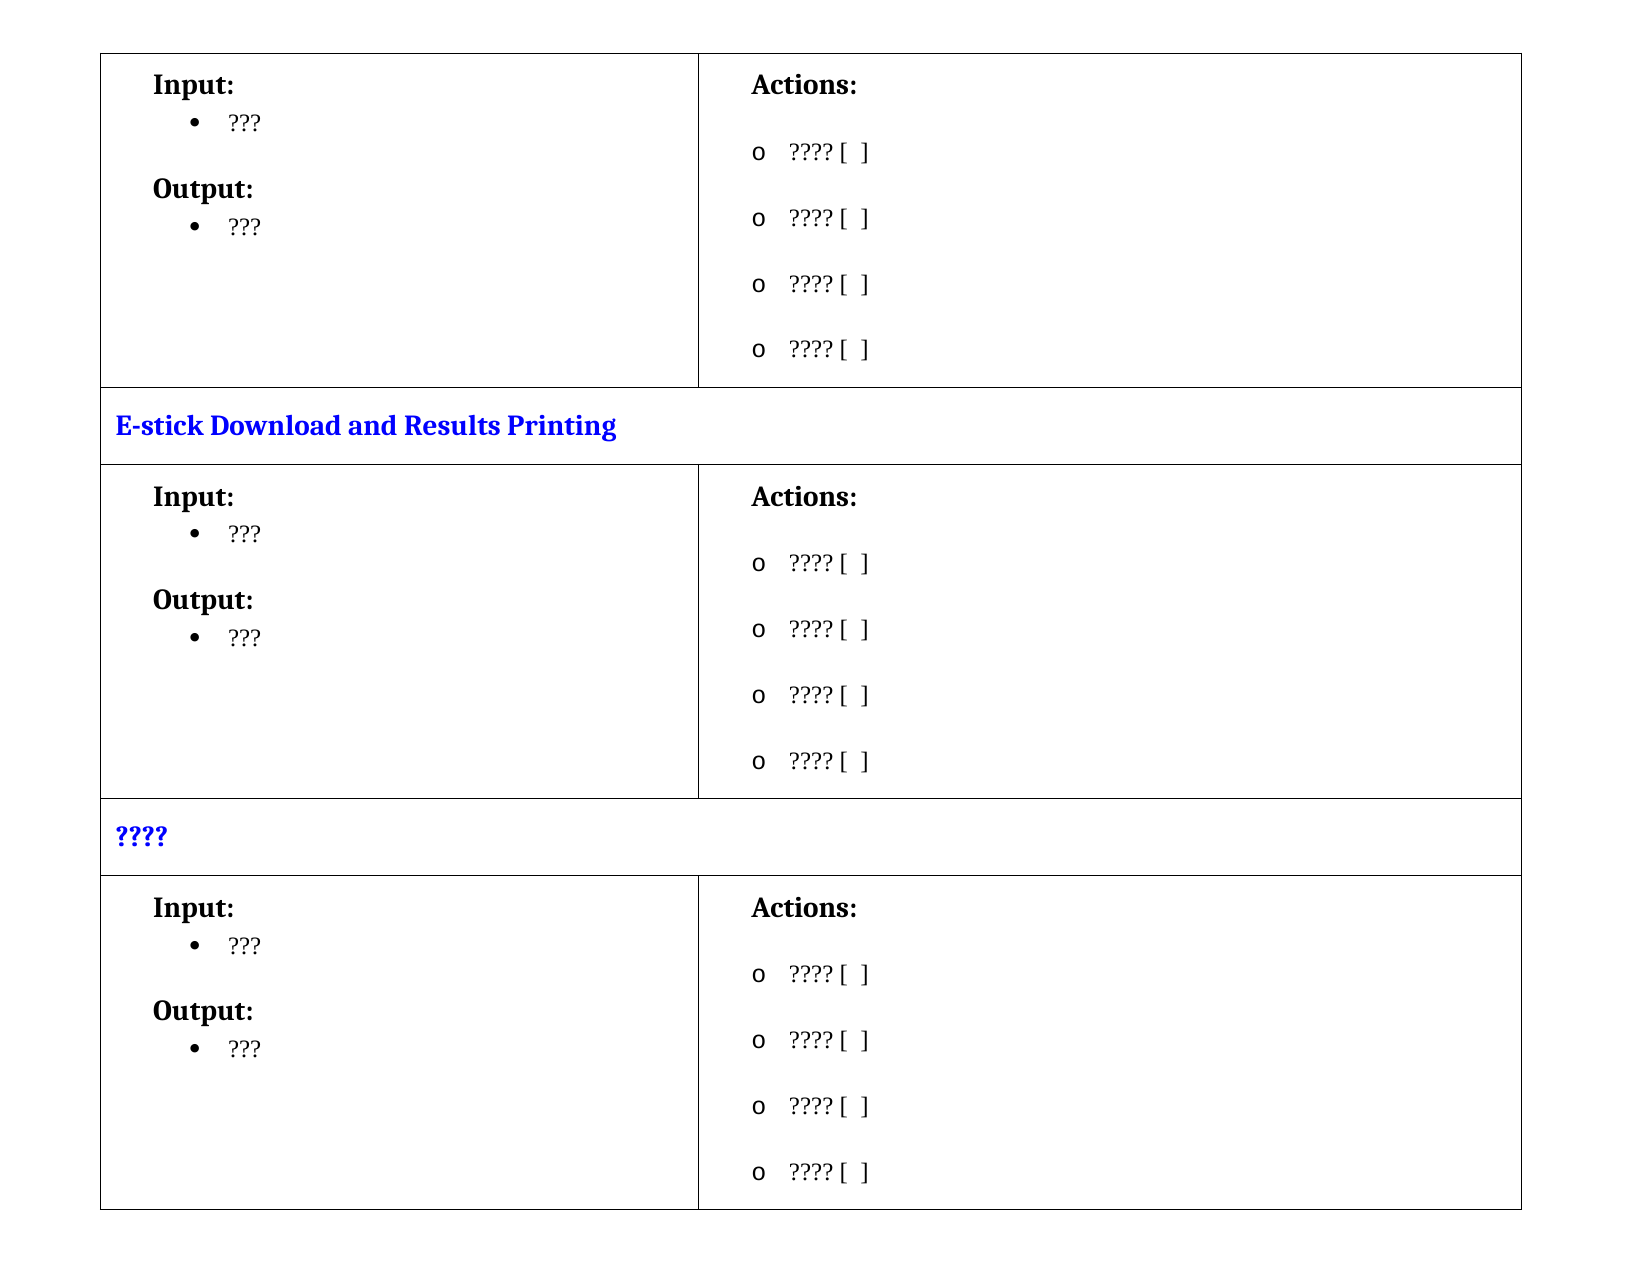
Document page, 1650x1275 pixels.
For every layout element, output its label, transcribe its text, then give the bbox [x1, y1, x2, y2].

table_cell Actions: ???? [ ] ???? [ ] ???? [ ] ???? [ ] [699, 54, 1521, 387]
table_cell Input: ??? Output: ??? [101, 54, 698, 387]
table_cell Actions: ???? [ ] ???? [ ] ???? [ ] ???? [ ] [699, 465, 1521, 798]
table_cell Input: ??? Output: ??? [101, 465, 698, 798]
table_cell Input: ??? Output: ??? [101, 876, 698, 1209]
table_cell ???? [101, 799, 1521, 875]
table_cell E-stick Download and Results Printing [101, 388, 1521, 464]
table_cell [699, 876, 1521, 1209]
